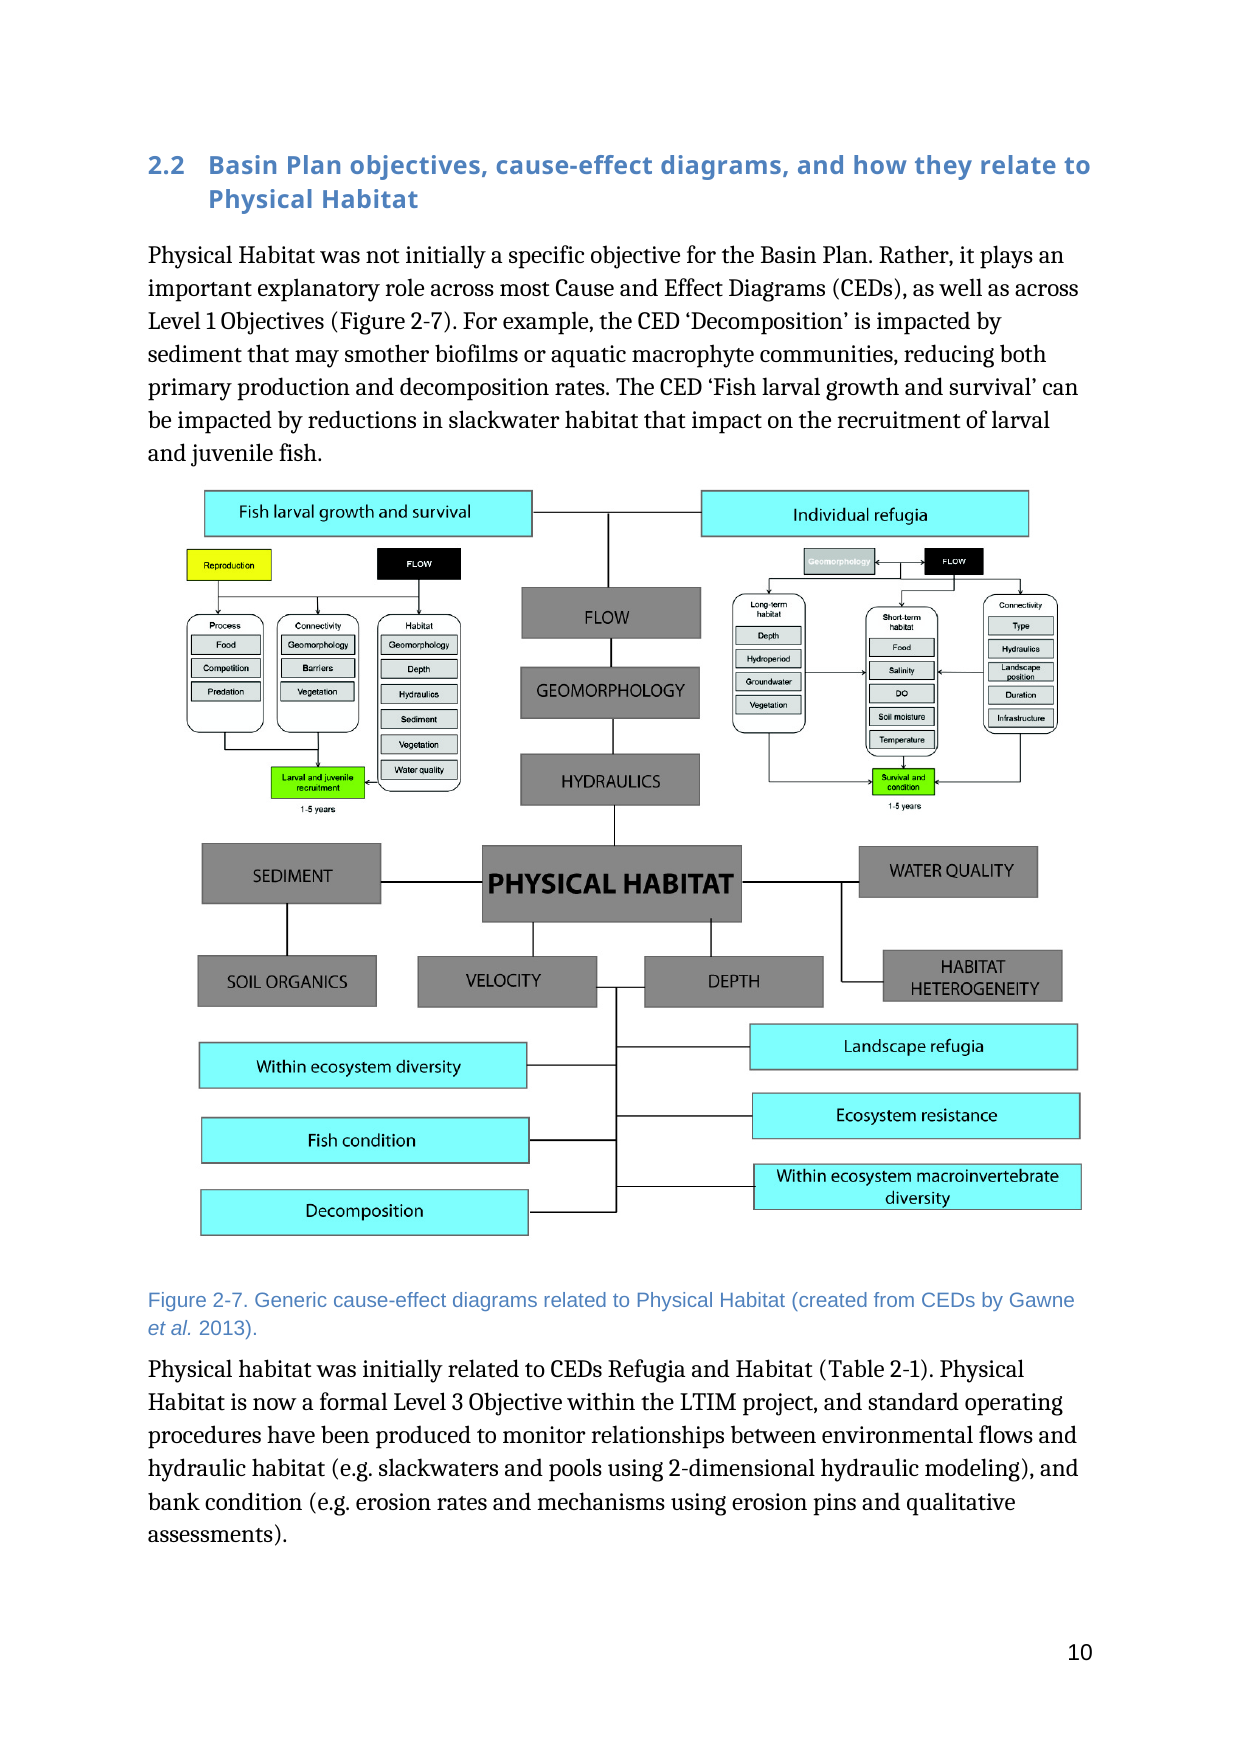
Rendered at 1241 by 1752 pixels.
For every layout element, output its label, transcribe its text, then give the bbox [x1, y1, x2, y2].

picture [148, 484, 1093, 1271]
subtitle Basin Plan objectives, cause-effect diagrams, and how they relate to Physical Habitat [148, 148, 1092, 216]
